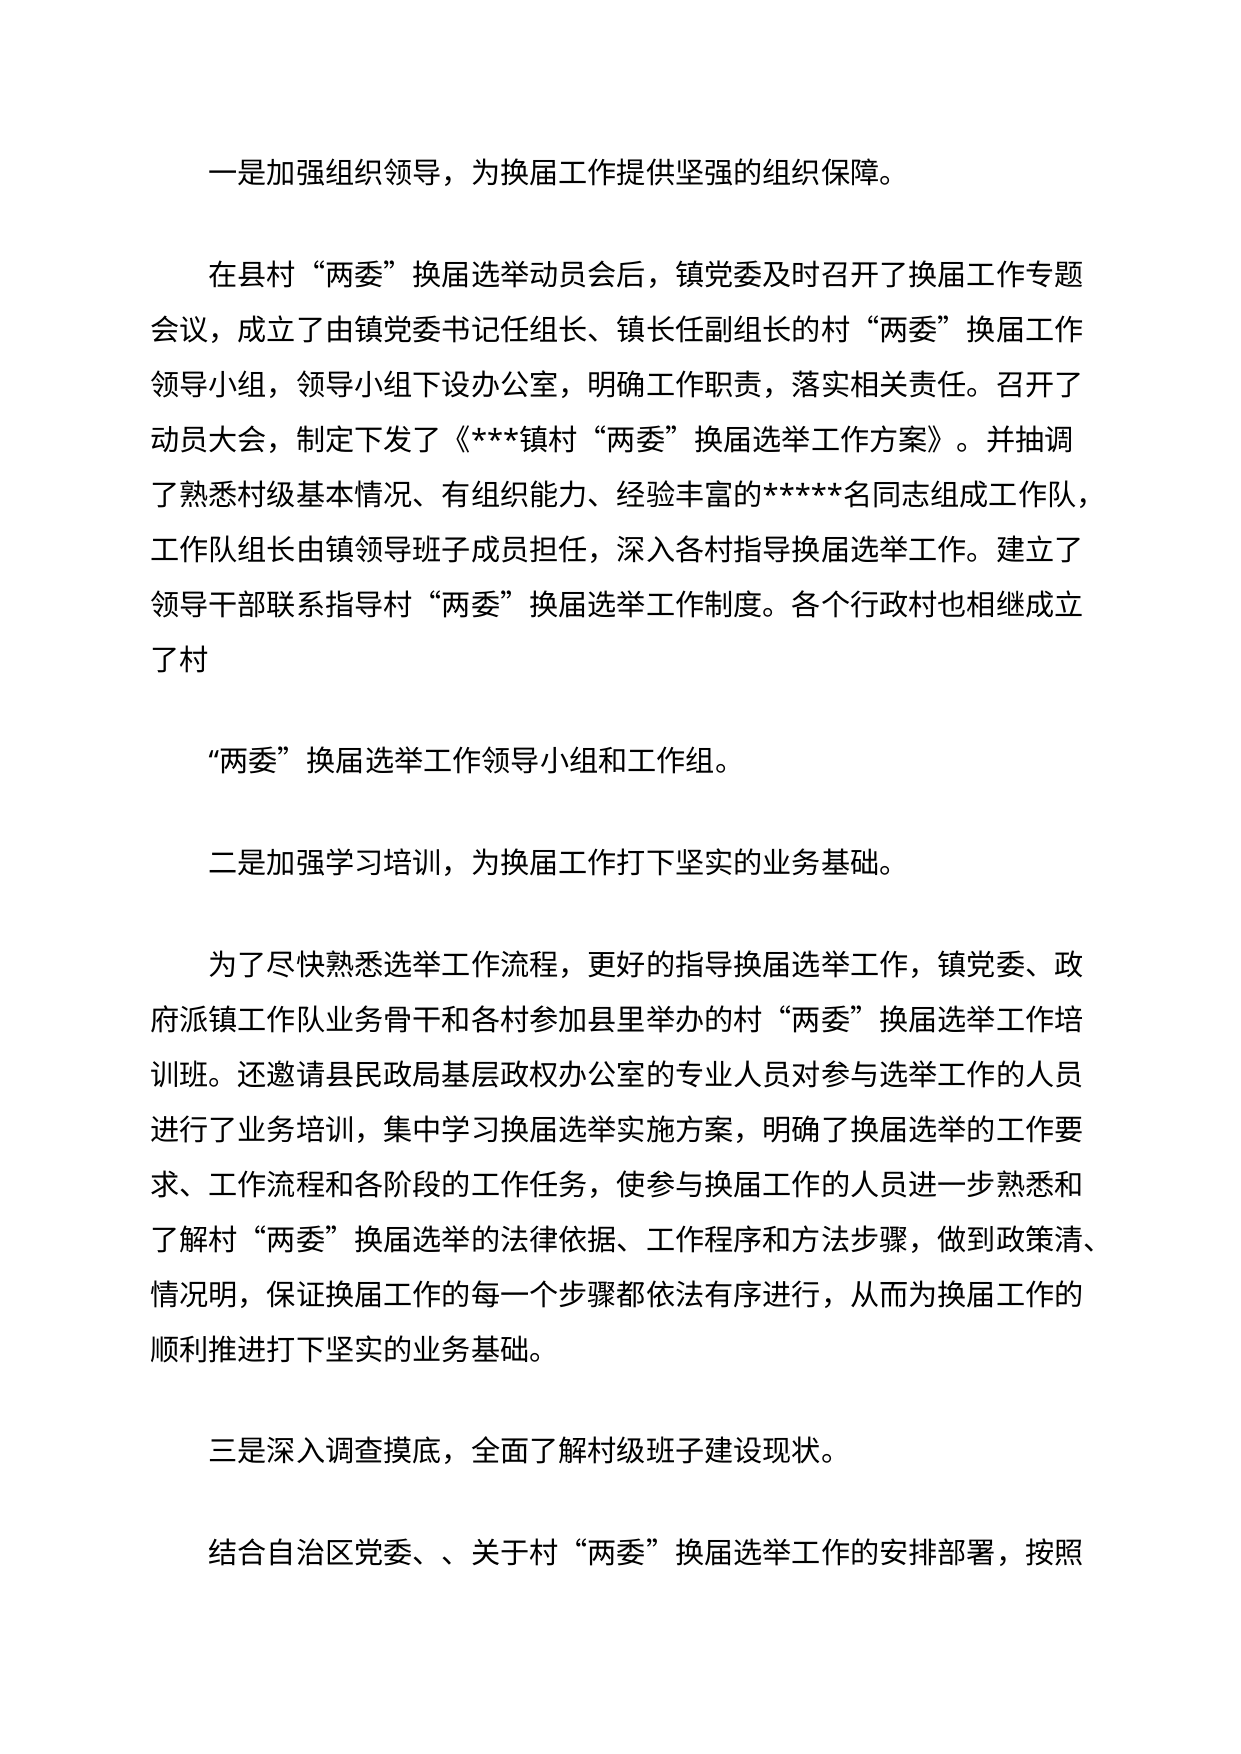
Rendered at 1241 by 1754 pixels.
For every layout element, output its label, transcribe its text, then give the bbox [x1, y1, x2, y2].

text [150, 1529, 1090, 1572]
text 三是深入调查摸底，全面了解村级班子建设现状。 [150, 1428, 1090, 1470]
text 二是加强学习培训，为换届工作打下坚实的业务基础。 [150, 840, 1090, 882]
text 一是加强组织领导，为换届工作提供坚强的组织保障。 [150, 150, 1090, 192]
text 为了尽快熟悉选举工作流程，更好的指导换届选举工作，镇党委、政府派镇工作队业务骨干和各村参加县里举办的村“两委”换届选举工作培训班。还邀请县民政局基层政权办公室的专业人员对参与选举工作的人员进行了业务培训，集中学习换届选举实施方案，明确了换届选举的工作要求、工作流程和各阶段的工作任务，使参与换届工作的人员进一步熟悉和了解村“两委”换届选举的法律依据、工作程序和方法步骤，做到政策清、情况明，保证换届工作的每一个步骤都依法有序进行，从而为换届工作的顺利推进打下坚实的业务基础。 [150, 942, 1090, 1368]
text 在县村“两委”换届选举动员会后，镇党委及时召开了换届工作专题会议，成立了由镇党委书记任组长、镇长任副组长的村“两委”换届工作领导小组，领导小组下设办公室，明确工作职责，落实相关责任。召开了动员大会，制定下发了《***镇村“两委”换届选举工作方案》。并抽调了熟悉村级基本情况、有组织能力、经验丰富的*****名同志组成工作队，工作队组长由镇领导班子成员担任，深入各村指导换届选举工作。建立了领导干部联系指导村“两委”换届选举工作制度。各个行政村也相继成立了村 [150, 252, 1090, 678]
text “两委”换届选举工作领导小组和工作组。 [150, 738, 1090, 780]
